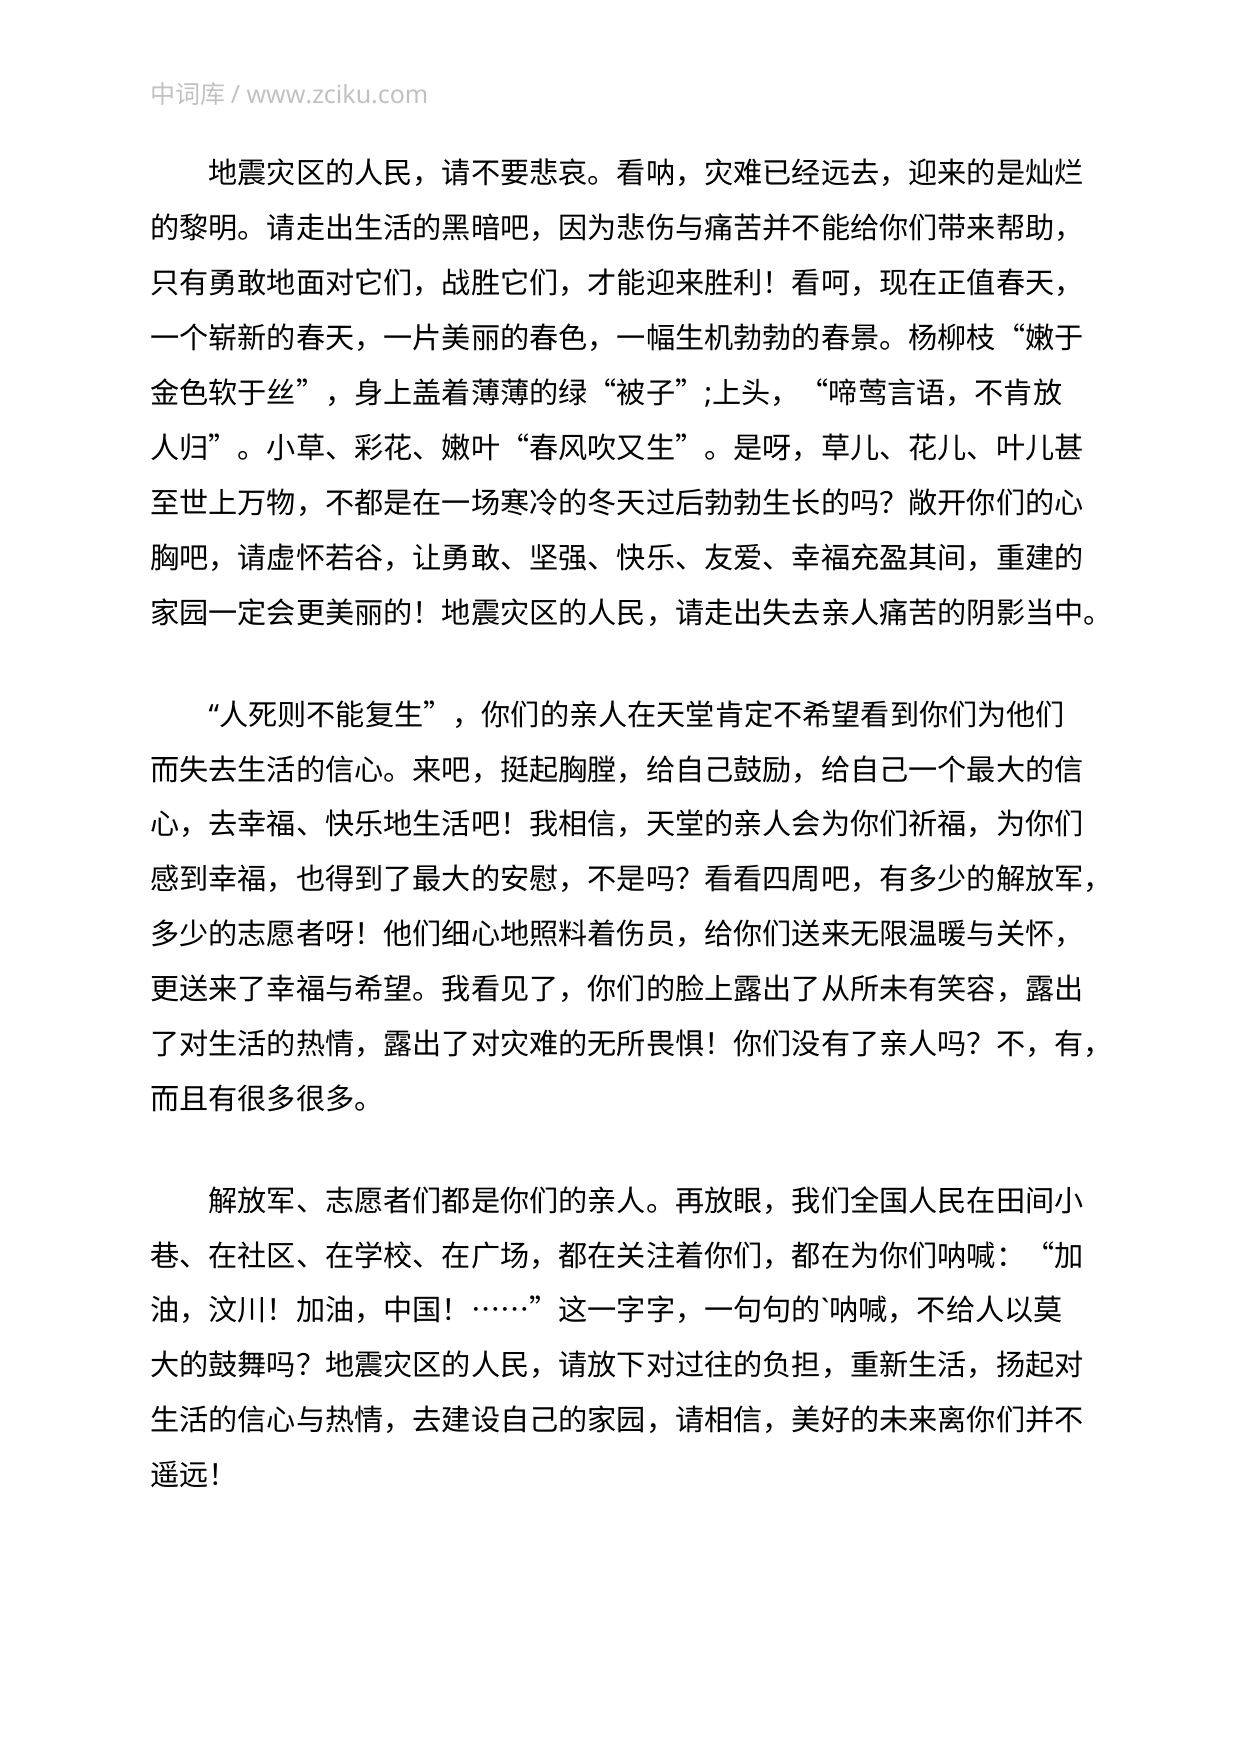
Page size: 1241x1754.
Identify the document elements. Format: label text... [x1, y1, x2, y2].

text 解放军、志愿者们都是你们的亲人。再放眼，我们全国人民在田间小巷、在社区、在学校、在广场，都在关注着你们，都在为你们呐喊：“加油，汶川！加油，中国！……”这一字字，一句句的`呐喊，不给人以莫大的鼓舞吗？地震灾区的人民，请放下对过往的负担，重新生活，扬起对生活的信心与热情，去建设自己的家园，请相信，美好的未来离你们并不遥远！ [150, 1177, 1090, 1494]
text “人死则不能复生”，你们的亲人在天堂肯定不希望看到你们为他们而失去生活的信心。来吧，挺起胸膛，给自己鼓励，给自己一个最大的信心，去幸福、快乐地生活吧！我相信，天堂的亲人会为你们祈福，为你们感到幸福，也得到了最大的安慰，不是吗？看看四周吧，有多少的解放军，多少的志愿者呀！他们细心地照料着伤员，给你们送来无限温暖与关怀，更送来了幸福与希望。我看见了，你们的脸上露出了从所未有笑容，露出了对生活的热情，露出了对灾难的无所畏惧！你们没有了亲人吗？不，有，而且有很多很多。 [150, 691, 1090, 1118]
text 地震灾区的人民，请不要悲哀。看呐，灾难已经远去，迎来的是灿烂的黎明。请走出生活的黑暗吧，因为悲伤与痛苦并不能给你们带来帮助，只有勇敢地面对它们，战胜它们，才能迎来胜利！看呵，现在正值春天，一个崭新的春天，一片美丽的春色，一幅生机勃勃的春景。杨柳枝“嫩于金色软于丝”，身上盖着薄薄的绿“被子”;上头，“啼莺言语，不肯放人归”。小草、彩花、嫩叶“春风吹又生”。是呀，草儿、花儿、叶儿甚至世上万物，不都是在一场寒冷的冬天过后勃勃生长的吗？敞开你们的心胸吧，请虚怀若谷，让勇敢、坚强、快乐、友爱、幸福充盈其间，重建的家园一定会更美丽的！地震灾区的人民，请走出失去亲人痛苦的阴影当中。 [150, 150, 1090, 632]
